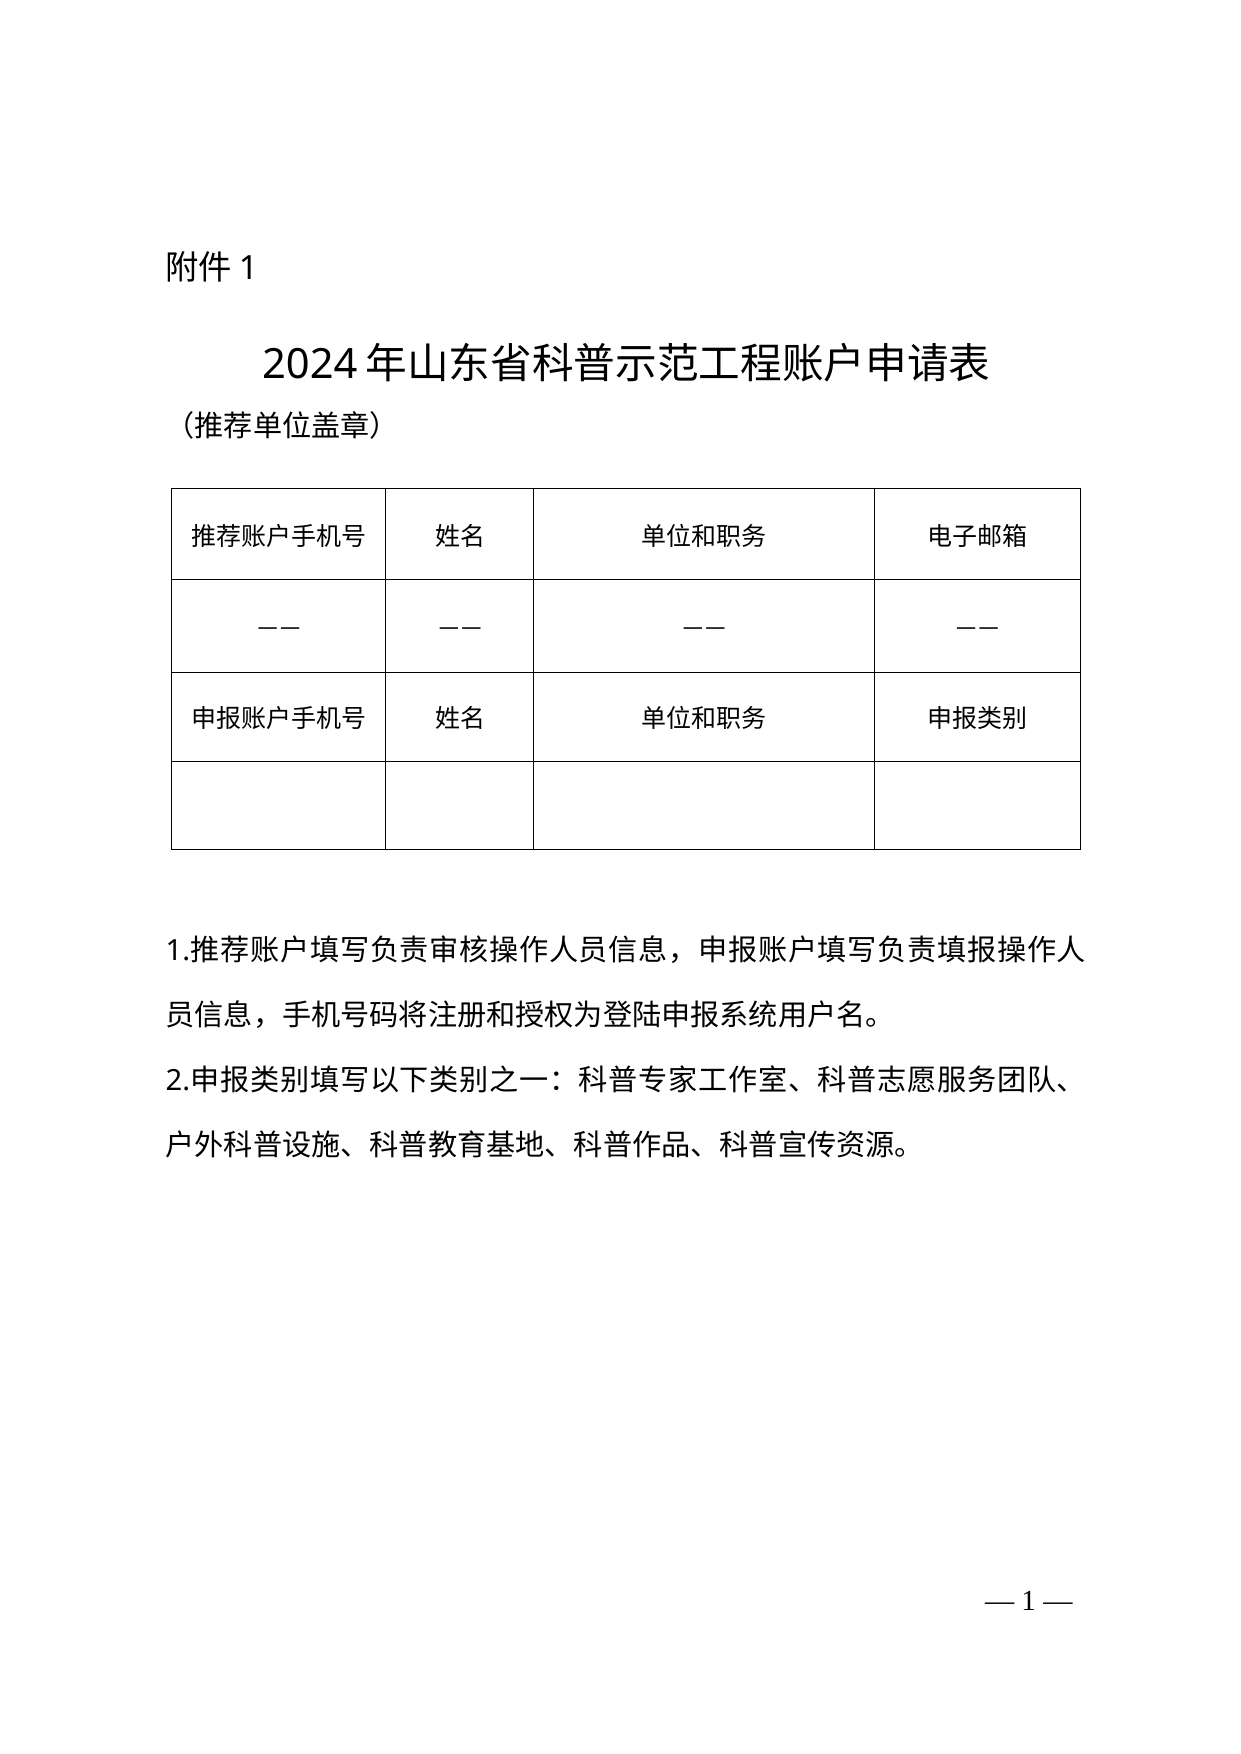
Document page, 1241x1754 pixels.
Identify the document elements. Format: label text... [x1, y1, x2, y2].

table_cell —— [386, 580, 533, 672]
table_cell [172, 762, 385, 849]
text 2.申报类别填写以下类别之一：科普专家工作室、科普志愿服务团队、户外科普设施、科普教育基地、科普作品、科普宣传资源。 [165, 1045, 1087, 1175]
table_header 推荐账户手机号 [172, 489, 385, 579]
table_cell 申报账户手机号 [172, 673, 385, 761]
table_cell [386, 762, 533, 849]
text 附件1 [165, 233, 1087, 298]
text （推荐单位盖章） [165, 391, 1087, 456]
text 1.推荐账户填写负责审核操作人员信息，申报账户填写负责填报操作人员信息，手机号码将注册和授权为登陆申报系统用户名。 [165, 915, 1087, 1045]
table_cell 姓名 [386, 673, 533, 761]
table_cell —— [534, 580, 874, 672]
table_cell 单位和职务 [534, 673, 874, 761]
table_cell —— [875, 580, 1080, 672]
table_cell [534, 762, 874, 849]
table_cell 申报类别 [875, 673, 1080, 761]
table_header 单位和职务 [534, 489, 874, 579]
table_header 姓名 [386, 489, 533, 579]
table_cell [875, 762, 1080, 849]
text 2024年山东省科普示范工程账户申请表 [165, 330, 1087, 391]
table_header 电子邮箱 [875, 489, 1080, 579]
table_cell —— [172, 580, 385, 672]
